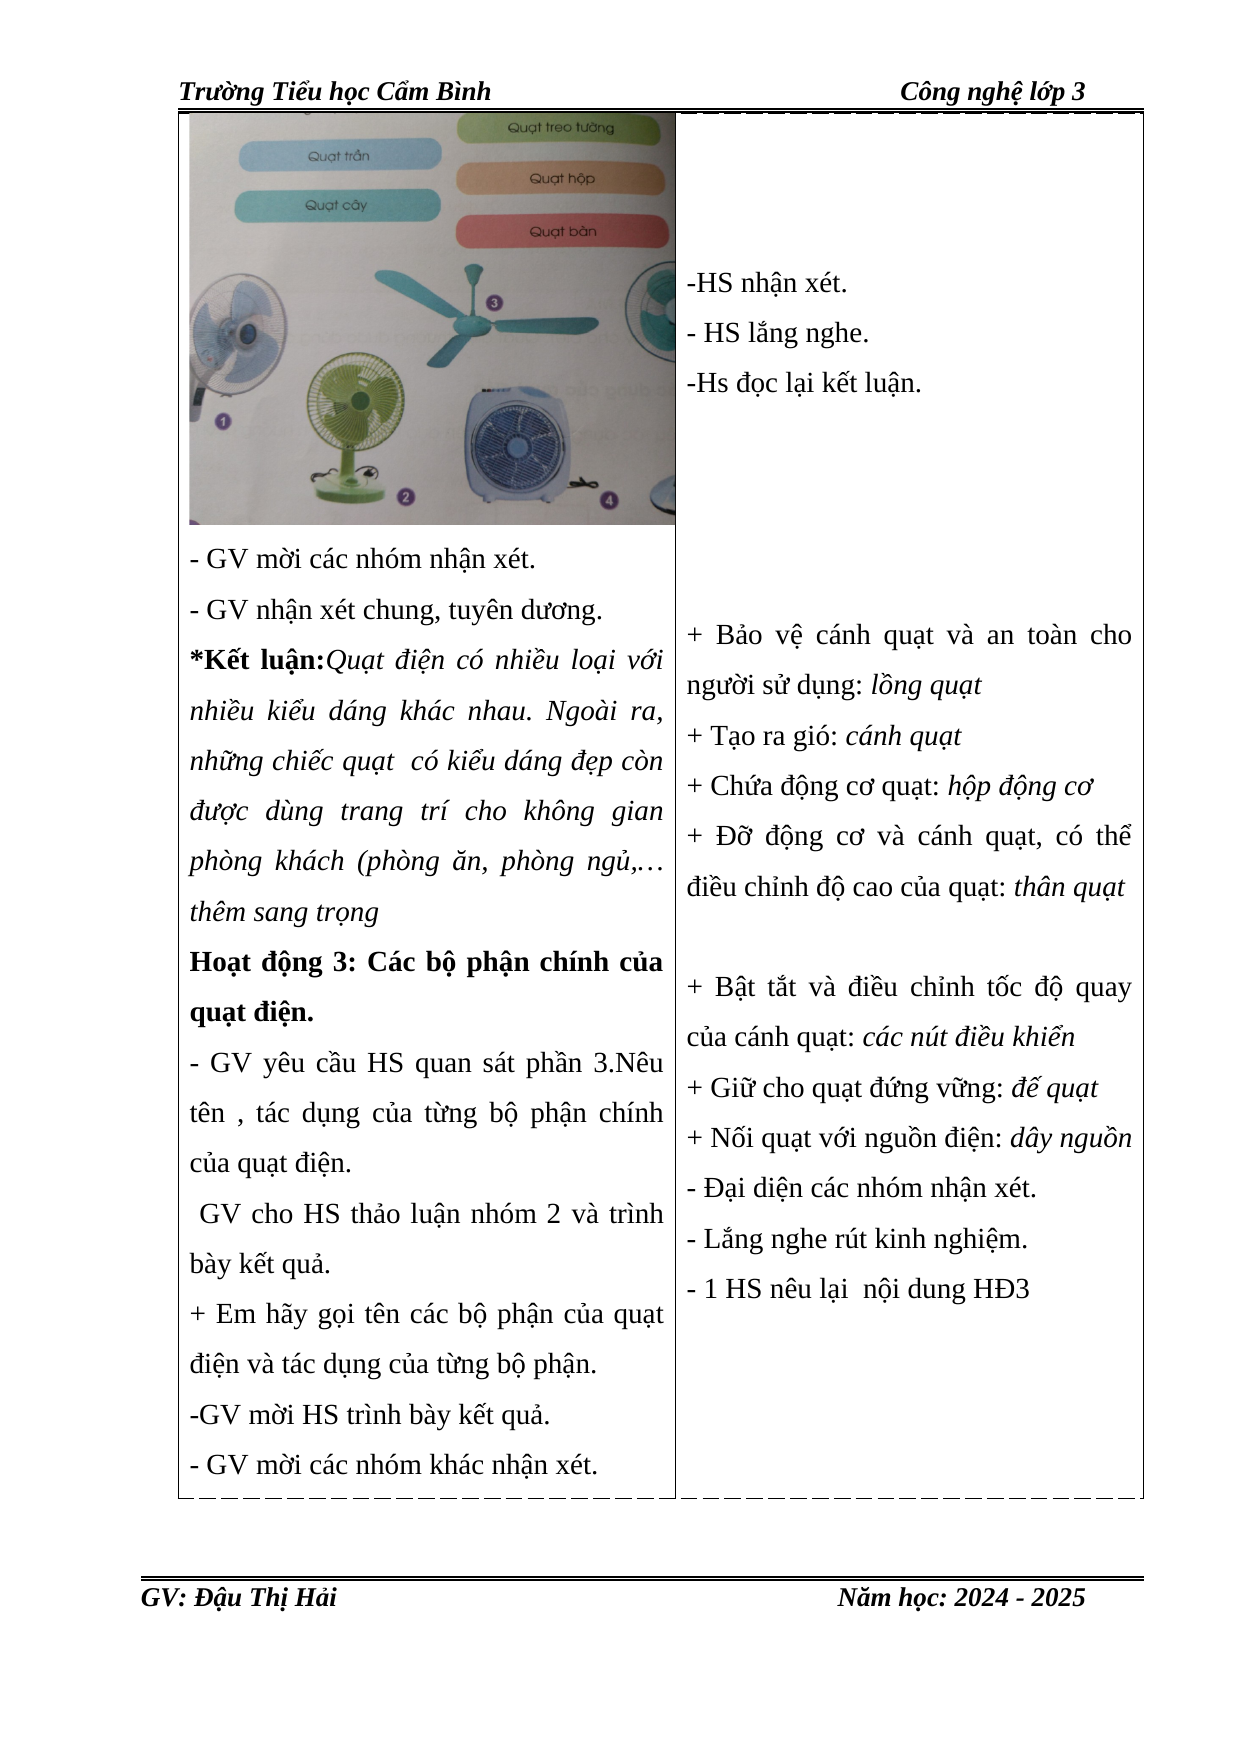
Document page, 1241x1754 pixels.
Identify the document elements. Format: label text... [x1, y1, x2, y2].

picture [189, 113, 676, 525]
